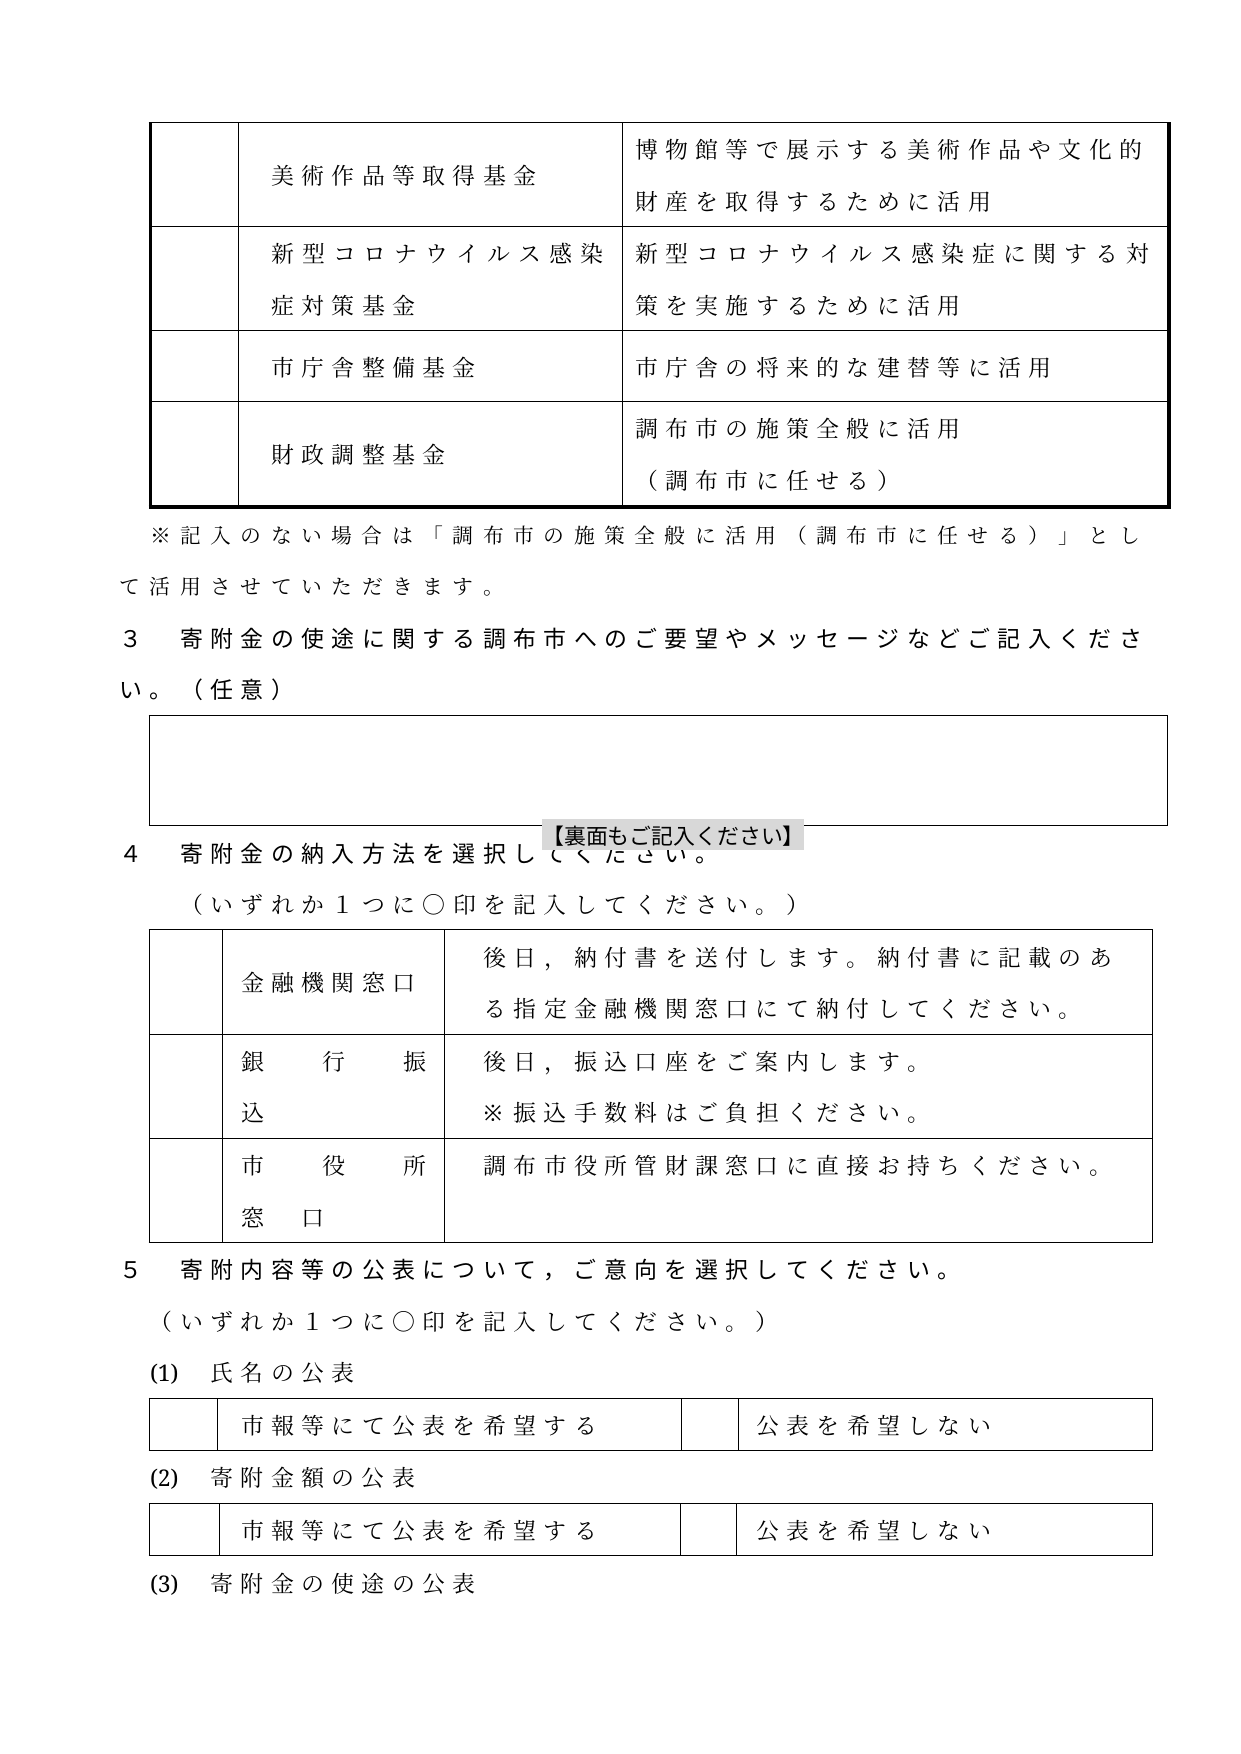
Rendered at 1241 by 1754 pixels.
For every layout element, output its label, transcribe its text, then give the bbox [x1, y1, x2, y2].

text ５ 寄附内容等の公表について，ご意向を選択してください。 [119, 1243, 1150, 1294]
table_header [150, 930, 222, 1033]
table_cell 銀 行 振 込 [223, 1035, 444, 1138]
table_header 公表を希望しない [739, 1399, 1152, 1450]
text （いずれか１つに印を記入してください。） [119, 878, 1150, 929]
list 氏名の公表 [133, 1346, 1150, 1398]
table_header 金融機関窓口 [223, 930, 444, 1033]
list 寄附金額の公表 [133, 1451, 1150, 1503]
table_cell 美術作品等取得基金 [239, 123, 622, 226]
table_header 後日，納付書を送付します。納付書に記載のある指定金融機関窓口にて納付してください。 [445, 930, 1152, 1033]
table_cell 調布市役所管財課窓口に直接お持ちください。 [445, 1139, 1152, 1242]
table_cell [152, 227, 238, 330]
table_header [681, 1504, 736, 1555]
table_header 公表を希望しない [737, 1504, 1152, 1555]
table_cell [150, 1139, 222, 1242]
table_header 市報等にて公表を希望する [220, 1504, 680, 1555]
table_header [150, 1399, 217, 1450]
table_cell 調布市の施策全般に活用 （調布市に任せる） [623, 402, 1167, 505]
table_cell 新型コロナウイルス感染症に関する対策を実施するために活用 [623, 227, 1167, 330]
table_cell 市 役 所 窓 口 [223, 1139, 444, 1242]
table_cell 市庁舎整備基金 [239, 331, 622, 401]
table_cell 博物館等で展示する美術作品や文化的 財産を取得するために活用 [623, 123, 1167, 226]
table_header [150, 1504, 219, 1555]
text （いずれか１つに印を記入してください。） [119, 1294, 1150, 1346]
table_cell [152, 331, 238, 401]
text ３ 寄附金の使途に関する調布市へのご要望やメッセージなどご記入ください。（任意） [119, 612, 1150, 715]
table_cell [152, 402, 238, 505]
table_cell [152, 123, 238, 226]
text ４ 寄附金の納入方法を選択してください。 [119, 826, 1150, 878]
table_header [682, 1399, 738, 1450]
list 寄附金の使途の公表 [133, 1556, 1150, 1608]
table_cell 新型コロナウイルス感染症対策基金 [239, 227, 622, 330]
table_cell 財政調整基金 [239, 402, 622, 505]
table_cell 市庁舎の将来的な建替等に活用 [623, 331, 1167, 401]
table_cell 後日，振込口座をご案内します。 ※振込手数料はご負担ください。 [445, 1035, 1152, 1138]
table_cell [150, 1035, 222, 1138]
text ※記入のない場合は「調布市の施策全般に活用（調布市に任せる）」として活用させていただきます。 [119, 508, 1150, 612]
table_header 市報等にて公表を希望する [218, 1399, 681, 1450]
table_header [150, 716, 1167, 825]
